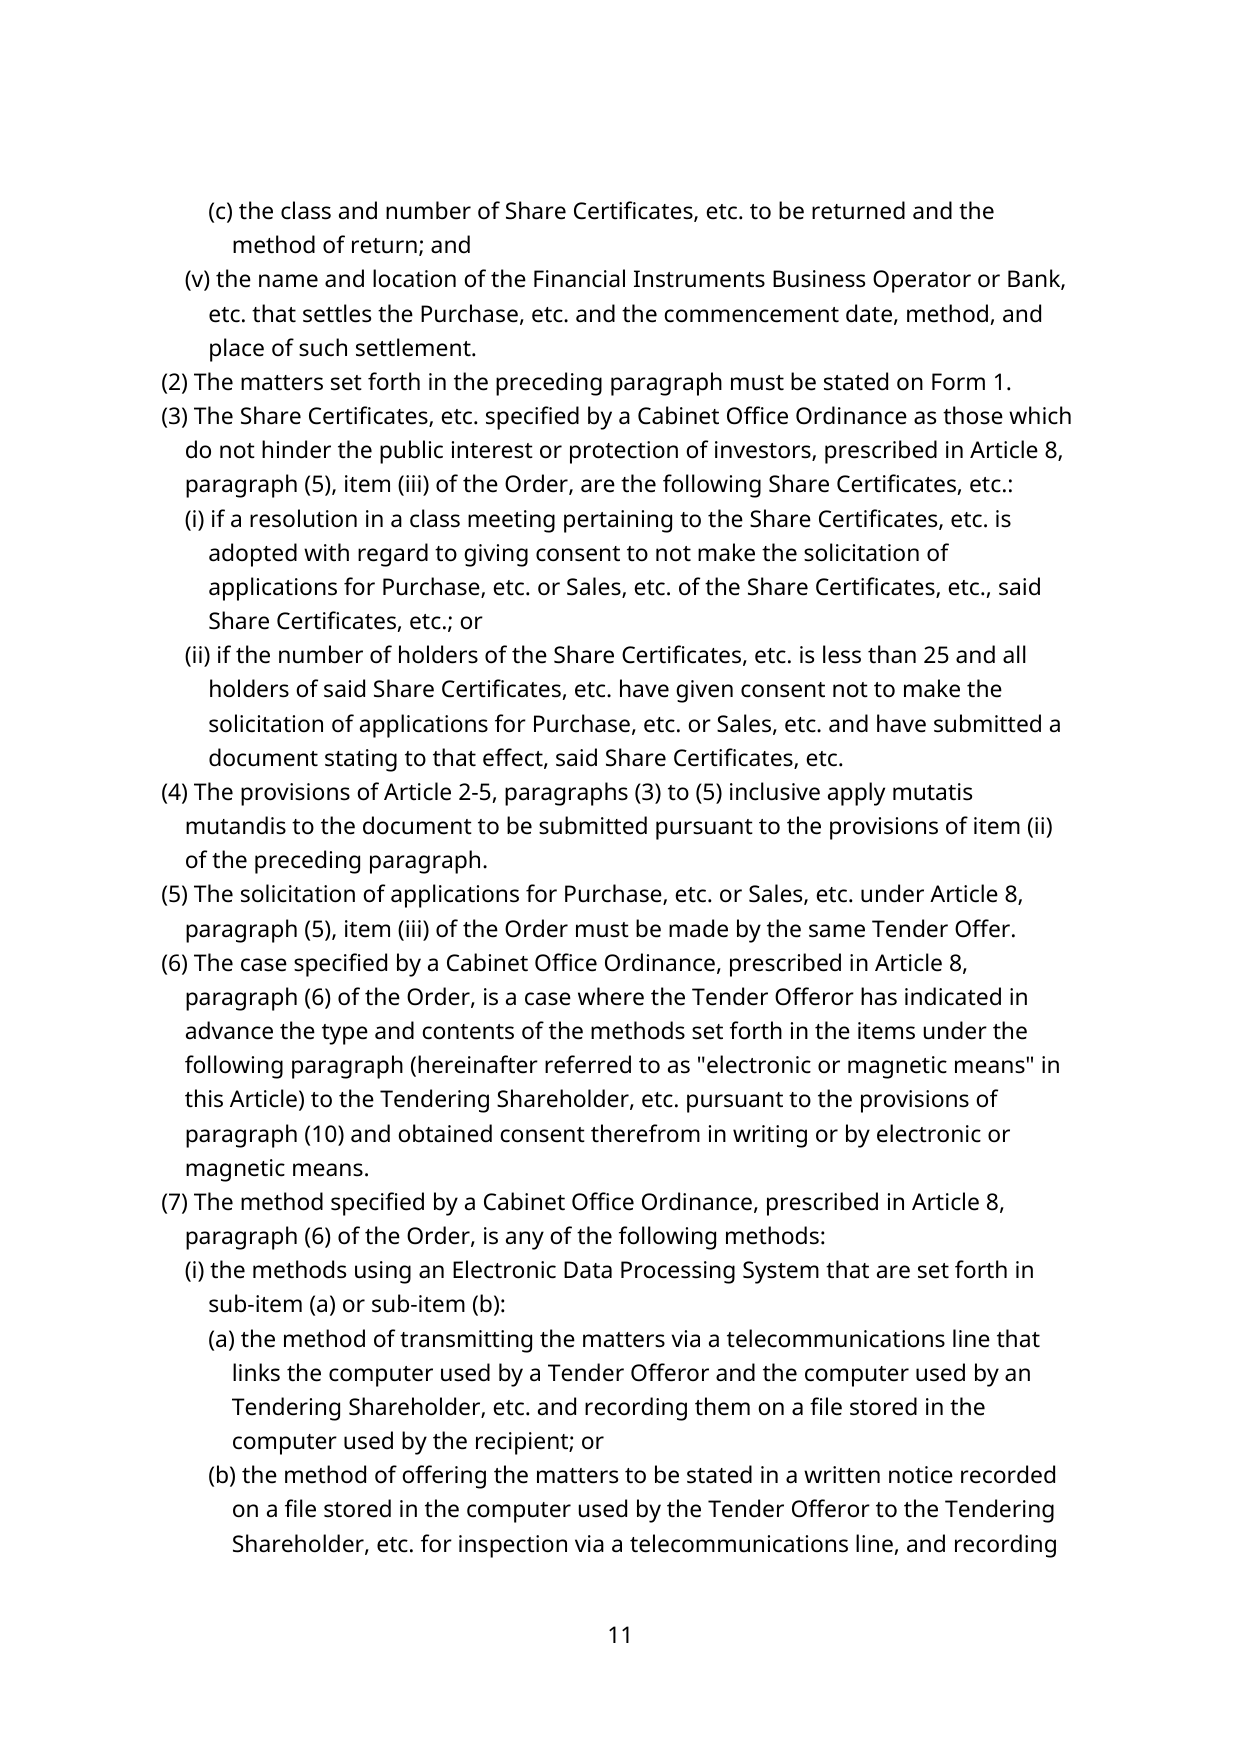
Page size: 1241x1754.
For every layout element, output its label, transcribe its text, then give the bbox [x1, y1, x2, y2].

text (4) The provisions of Article 2-5, paragraphs (3) to (5) inclusive apply mutatis mutandis to the document to be submitted pursuant to the provisions of item (ii) of the preceding paragraph. [161, 774, 1079, 877]
text (5) The solicitation of applications for Purchase, etc. or Sales, etc. under Article 8, paragraph (5), item (iii) of the Order must be made by the same Tender Offer. [161, 877, 1079, 945]
text (6) The case specified by a Cabinet Office Ordinance, prescribed in Article 8, paragraph (6) of the Order, is a case where the Tender Offeror has indicated in advance the type and contents of the methods set forth in the items under the following paragraph (hereinafter referred to as "electronic or magnetic means" in this Article) to the Tendering Shareholder, etc. pursuant to the provisions of paragraph (10) and obtained consent therefrom in writing or by electronic or magnetic means. [161, 945, 1079, 1184]
text (c) the class and number of Share Certificates, etc. to be returned and the method of return; and [207, 194, 1079, 262]
text (3) The Share Certificates, etc. specified by a Cabinet Office Ordinance as those which do not hinder the public interest or protection of investors, prescribed in Article 8, paragraph (5), item (iii) of the Order, are the following Share Certificates, etc.: [161, 399, 1079, 501]
text (7) The method specified by a Cabinet Office Ordinance, prescribed in Article 8, paragraph (6) of the Order, is any of the following methods: [161, 1184, 1079, 1253]
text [207, 1458, 1079, 1560]
text (v) the name and location of the Financial Instruments Business Operator or Bank, etc. that settles the Purchase, etc. and the commencement date, method, and place of such settlement. [184, 262, 1079, 364]
text (i) if a resolution in a class meeting pertaining to the Share Certificates, etc. is adopted with regard to giving consent to not make the solicitation of applications for Purchase, etc. or Sales, etc. of the Share Certificates, etc., said Share Certificates, etc.; or [184, 501, 1079, 638]
text (a) the method of transmitting the matters via a telecommunications line that links the computer used by a Tender Offeror and the computer used by an Tendering Shareholder, etc. and recording them on a file stored in the computer used by the recipient; or [207, 1321, 1079, 1458]
text (i) the methods using an Electronic Data Processing System that are set forth in sub-item (a) or sub-item (b): [184, 1253, 1079, 1321]
text (2) The matters set forth in the preceding paragraph must be stated on Form 1. [161, 364, 1079, 399]
text (ii) if the number of holders of the Share Certificates, etc. is less than 25 and all holders of said Share Certificates, etc. have given consent not to make the solicitation of applications for Purchase, etc. or Sales, etc. and have submitted a document stating to that effect, said Share Certificates, etc. [184, 638, 1079, 774]
